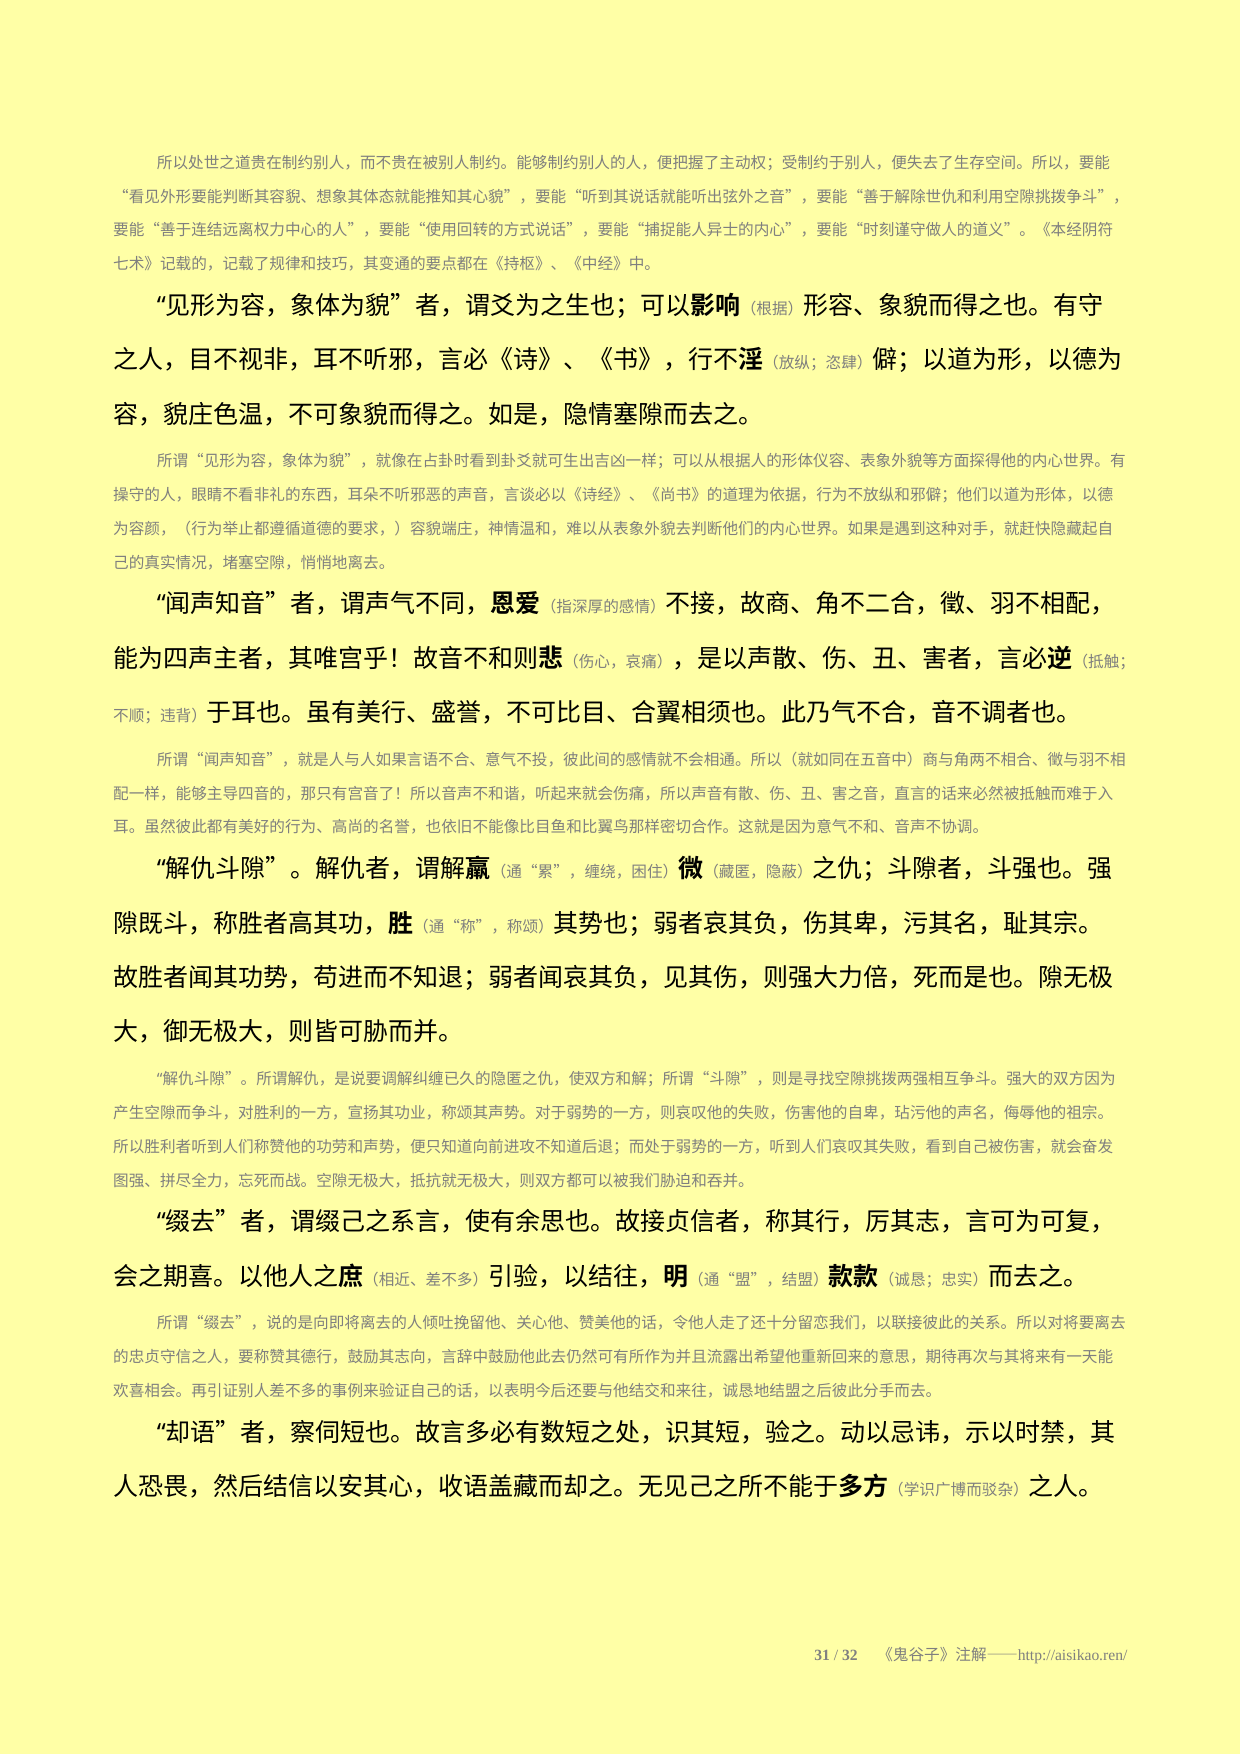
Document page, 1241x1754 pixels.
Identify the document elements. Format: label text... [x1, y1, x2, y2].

text 所谓“闻声知音”，就是人与人如果言语不合、意气不投，彼此间的感情就不会相通。所以（就如同在五音中）商与角两不相合、徵与羽不相配一样，能够主导四音的，那只有宫音了！所以音声不和谐，听起来就会伤痛，所以声音有散、伤、丑、害之音，直言的话来必然被抵触而难于入耳。虽然彼此都有美好的行为、高尚的名誉，也依旧不能像比目鱼和比翼鸟那样密切合作。这就是因为意气不和、音声不协调。 [113, 747, 1127, 837]
text “却语”者，察伺短也。故言多必有数短之处，识其短，验之。动以忌讳，示以时禁，其人恐畏，然后结信以安其心，收语盖藏而却之。无见己之所不能于多方（学识广博而驳杂）之人。 [113, 1412, 1127, 1503]
text “闻声知音”者，谓声气不同，恩爱（指深厚的感情）不接，故商、角不二合，徵、羽不相配，能为四声主者，其唯宫乎！故音不和则悲（伤心，哀痛），是以声散、伤、丑、害者，言必逆（抵触；不顺；违背）于耳也。虽有美行、盛誉，不可比目、合翼相须也。此乃气不合，音不调者也。 [113, 584, 1127, 729]
text 所谓“缀去”，说的是向即将离去的人倾吐挽留他、关心他、赞美他的话，令他人走了还十分留恋我们，以联接彼此的关系。所以对将要离去的忠贞守信之人，要称赞其德行，鼓励其志向，言辞中鼓励他此去仍然可有所作为并且流露出希望他重新回来的意思，期待再次与其将来有一天能欢喜相会。再引证别人差不多的事例来验证自己的话，以表明今后还要与他结交和来往，诚恳地结盟之后彼此分手而去。 [113, 1310, 1127, 1401]
text 所谓“见形为容，象体为貌”，就像在占卦时看到卦爻就可生出吉凶一样；可以从根据人的形体仪容、表象外貌等方面探得他的内心世界。有操守的人，眼睛不看非礼的东西，耳朵不听邪恶的声音，言谈必以《诗经》、《尚书》的道理为依据，行为不放纵和邪僻；他们以道为形体，以德为容颜，（行为举止都遵循道德的要求，）容貌端庄，神情温和，难以从表象外貌去判断他们的内心世界。如果是遇到这种对手，就赶快隐藏起自己的真实情况，堵塞空隙，悄悄地离去。 [113, 448, 1127, 573]
text “解仇斗隙”。解仇者，谓解羸（通“累”，缠绕，困住）微（藏匿，隐蔽）之仇；斗隙者，斗强也。强隙既斗，称胜者高其功，胜（通“称”，称颂）其势也；弱者哀其负，伤其卑，污其名，耻其宗。故胜者闻其功势，苟进而不知退；弱者闻哀其负，见其伤，则强大力倍，死而是也。隙无极大，御无极大，则皆可胁而并。 [113, 849, 1127, 1048]
text 所以处世之道贵在制约别人，而不贵在被别人制约。能够制约别人的人，便把握了主动权；受制约于别人，便失去了生存空间。所以，要能“看见外形要能判断其容貎、想象其体态就能推知其心貌”，要能“听到其说话就能听出弦外之音”，要能“善于解除世仇和利用空隙挑拨争斗”，要能“善于连结远离权力中心的人”，要能“使用回转的方式说话”，要能“捕捉能人异士的内心”，要能“时刻谨守做人的道义”。《本经阴符七术》记载的，记载了规律和技巧，其变通的要点都在《持枢》、《中经》中。 [113, 150, 1127, 274]
text “见形为容，象体为貌”者，谓爻为之生也；可以影响（根据）形容、象貌而得之也。有守之人，目不视非，耳不听邪，言必《诗》、《书》，行不淫（放纵；恣肆）僻；以道为形，以德为容，貌庄色温，不可象貌而得之。如是，隐情塞隙而去之。 [113, 285, 1127, 430]
text “解仇斗隙”。所谓解仇，是说要调解纠缠已久的隐匿之仇，使双方和解；所谓“斗隙”，则是寻找空隙挑拨两强相互争斗。强大的双方因为产生空隙而争斗，对胜利的一方，宣扬其功业，称颂其声势。对于弱势的一方，则哀叹他的失败，伤害他的自卑，玷污他的声名，侮辱他的祖宗。所以胜利者听到人们称赞他的功劳和声势，便只知道向前进攻不知道后退；而处于弱势的一方，听到人们哀叹其失败，看到自己被伤害，就会奋发图强、拼尽全力，忘死而战。空隙无极大，抵抗就无极大，则双方都可以被我们胁迫和吞并。 [113, 1066, 1127, 1190]
text “缀去”者，谓缀己之系言，使有余思也。故接贞信者，称其行，厉其志，言可为可复，会之期喜。以他人之庶（相近、差不多）引验，以结往，明（通“盟”，结盟）款款（诚恳；忠实）而去之。 [113, 1202, 1127, 1292]
